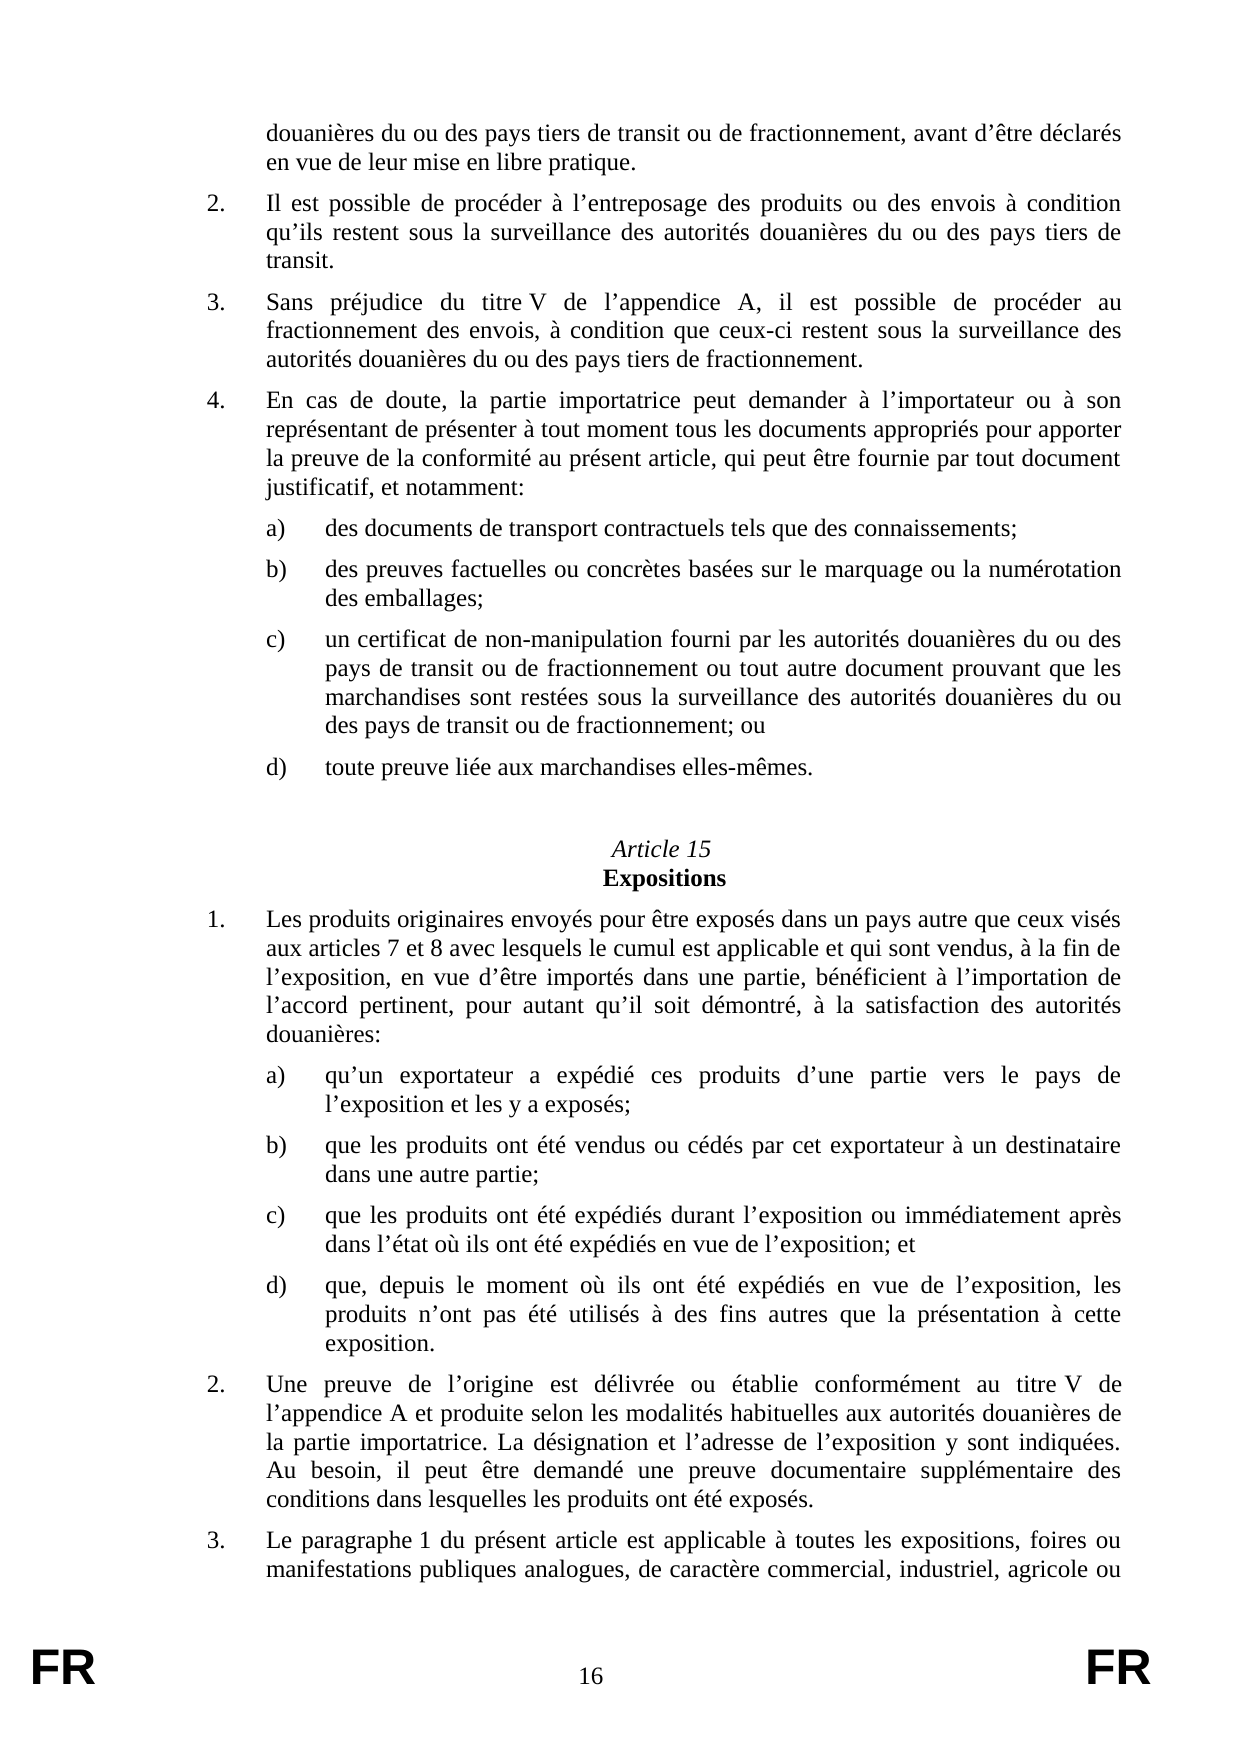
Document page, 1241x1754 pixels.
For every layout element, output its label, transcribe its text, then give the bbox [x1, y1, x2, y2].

text 1. Les produits originaires envoyés pour être exposés dans un pays autre que ceux visés aux articles 7 et 8 avec lesquels le cumul est applicable et qui sont vendus, à la fin de l’exposition, en vue d’être importés dans une partie, bénéficient à l’importation de l’accord pertinent, pour autant qu’il soit démontré, à la satisfaction des autorités douanières: [207, 904, 1122, 1048]
text a) qu’un exportateur a expédié ces produits d’une partie vers le pays de l’exposition et les y a exposés; [266, 1061, 1122, 1118]
text Article 15 Expositions [207, 834, 1122, 892]
text c) un certificat de non-manipulation fourni par les autorités douanières du ou des pays de transit ou de fractionnement ou tout autre document prouvant que les marchandises sont restées sous la surveillance des autorités douanières du ou des pays de transit ou de fractionnement; ou [266, 624, 1122, 739]
text c) que les produits ont été expédiés durant l’exposition ou immédiatement après dans l’état où ils ont été expédiés en vue de l’exposition; et [266, 1201, 1122, 1258]
text 2. Il est possible de procéder à l’entreposage des produits ou des envois à condition qu’ils restent sous la surveillance des autorités douanières du ou des pays tiers de transit. [207, 188, 1122, 274]
text b) que les produits ont été vendus ou cédés par cet exportateur à un destinataire dans une autre partie; [266, 1131, 1122, 1188]
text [207, 118, 1122, 176]
text 3. Sans préjudice du titre V de l’appendice A, il est possible de procéder au fractionnement des envois, à condition que ceux-ci restent sous la surveillance des autorités douanières du ou des pays tiers de fractionnement. [207, 287, 1122, 373]
text d) toute preuve liée aux marchandises elles-mêmes. [266, 752, 1122, 781]
text d) que, depuis le moment où ils ont été expédiés en vue de l’exposition, les produits n’ont pas été utilisés à des fins autres que la présentation à cette exposition. [266, 1271, 1122, 1357]
text 4. En cas de doute, la partie importatrice peut demander à l’importateur ou à son représentant de présenter à tout moment tous les documents appropriés pour apporter la preuve de la conformité au présent article, qui peut être fournie par tout document justificatif, et notamment: [207, 386, 1122, 501]
text 2. Une preuve de l’origine est délivrée ou établie conformément au titre V de l’appendice A et produite selon les modalités habituelles aux autorités douanières de la partie importatrice. La désignation et l’adresse de l’exposition y sont indiquées. Au besoin, il peut être demandé une preuve documentaire supplémentaire des conditions dans lesquelles les produits ont été exposés. [207, 1369, 1122, 1513]
text a) des documents de transport contractuels tels que des connaissements; [266, 513, 1122, 542]
text b) des preuves factuelles ou concrètes basées sur le marquage ou la numérotation des emballages; [266, 554, 1122, 612]
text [207, 1526, 1122, 1583]
